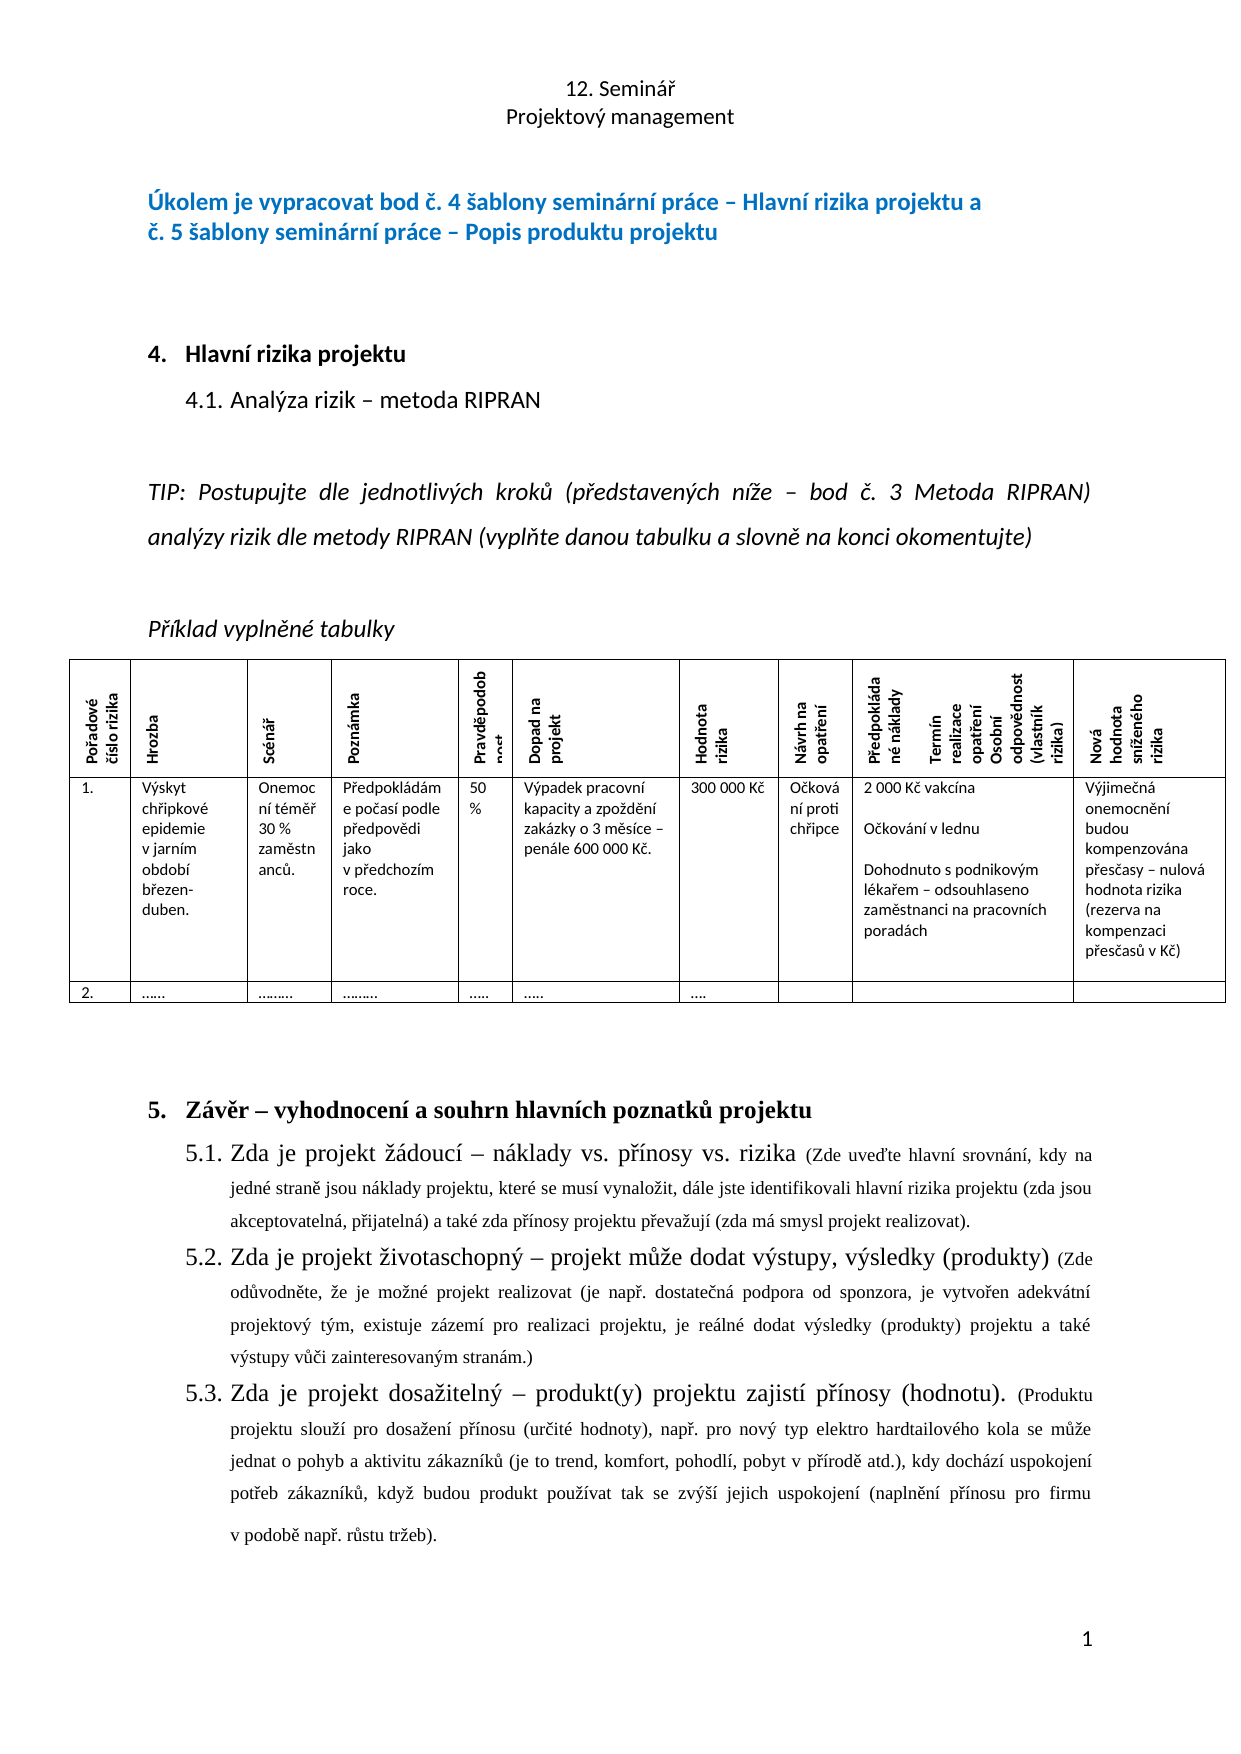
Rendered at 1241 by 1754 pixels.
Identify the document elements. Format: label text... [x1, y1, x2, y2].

table_header Pořadové číslo rizika [70, 660, 130, 777]
list Analýza rizik – metoda RIPRAN [185, 384, 1093, 415]
table_cell Výjimečná onemocnění budou kompenzována přesčasy – nulová hodnota rizika (rezerva na kompenzaci přesčasů v Kč) [1074, 778, 1225, 981]
table_cell ……… [332, 982, 458, 1002]
list Závěr – vyhodnocení a souhrn hlavních poznatků projektu [148, 1095, 1093, 1123]
table_header Návrh na opatření [779, 660, 852, 777]
list Hlavní rizika projektu [148, 338, 1093, 369]
table_header Scénář [248, 660, 331, 777]
table_header Dopad na projekt [513, 660, 679, 777]
table_header Hrozba [131, 660, 247, 777]
table_cell 2 000 Kč vakcína Očkování v lednu Dohodnuto s podnikovým lékařem – odsouhlaseno zaměstnanci na pracovních poradách [853, 778, 1073, 981]
table_cell [853, 982, 1073, 1002]
table_cell [779, 982, 852, 1002]
table_cell ….. [459, 982, 512, 1002]
table_cell 2. [70, 982, 130, 1002]
table_header Předpokládané náklady Termín realizace opatření Osobní odpovědnost (vlastník rizika) [853, 660, 1073, 777]
table_cell Onemocní téměř 30 % zaměstnanců. [248, 778, 331, 981]
table_header Nová hodnota sníženého rizika [1074, 660, 1225, 777]
text TIP: Postupujte dle jednotlivých kroků (představených níže – bod č. 3 Metoda RIPRAN) analýzy rizik dle metody RIPRAN (vyplňte danou tabulku a slovně na konci okomentujte) [148, 476, 1093, 552]
table_cell …. [680, 982, 778, 1002]
table_cell Očkování proti chřipce [779, 778, 852, 981]
table_cell 50 % [459, 778, 512, 981]
table_cell ……… [248, 982, 331, 1002]
table_cell 1. [70, 778, 130, 981]
table_header Poznámka [332, 660, 458, 777]
list Zda je projekt životaschopný – projekt může dodat výstupy, výsledky (produkty) (Zde odůvodněte, že je možné projekt realizovat (je např. dostatečná podpora od sponzora, je vytvořen adekvátní projektový tým, existuje zázemí pro realizaci projektu, je reálné dodat výsledky (produkty) projektu a také výstupy vůči zainteresovaným stranám.) [185, 1242, 1093, 1367]
text Příklad vyplněné tabulky [148, 613, 1093, 643]
table_cell Předpokládáme počasí podle předpovědi jako v předchozím roce. [332, 778, 458, 981]
table_cell Výskyt chřipkové epidemie v jarním období březen-duben. [131, 778, 247, 981]
table_cell …… [131, 982, 247, 1002]
list Zda je projekt dosažitelný – produkt(y) projektu zajistí přínosy (hodnotu). (Produktu projektu slouží pro dosažení přínosu (určité hodnoty), např. pro nový typ elektro hardtailového kola se může jednat o pohyb a aktivitu zákazníků (je to trend, komfort, pohodlí, pobyt v přírodě atd.), kdy dochází uspokojení potřeb zákazníků, když budou produkt používat tak se zvýší jejich uspokojení (naplnění přínosu pro firmu v podobě např. růstu tržeb). [185, 1378, 1093, 1547]
list Zda je projekt žádoucí – náklady vs. přínosy vs. rizika (Zde uveďte hlavní srovnání, kdy na jedné straně jsou náklady projektu, které se musí vynaložit, dále jste identifikovali hlavní rizika projektu (zda jsou akceptovatelná, přijatelná) a také zda přínosy projektu převažují (zda má smysl projekt realizovat). [185, 1138, 1093, 1231]
table_header Pravděpodobnost [459, 660, 512, 777]
table_cell Výpadek pracovní kapacity a zpoždění zakázky o 3 měsíce – penále 600 000 Kč. [513, 778, 679, 981]
table_header Hodnota rizika [680, 660, 778, 777]
text Úkolem je vypracovat bod č. 4 šablony seminární práce – Hlavní rizika projektu a č. 5 šablony seminární práce – Popis produktu projektu [148, 186, 1093, 247]
table_cell ….. [513, 982, 679, 1002]
table_cell 300 000 Kč [680, 778, 778, 981]
table_cell [1074, 982, 1225, 1002]
